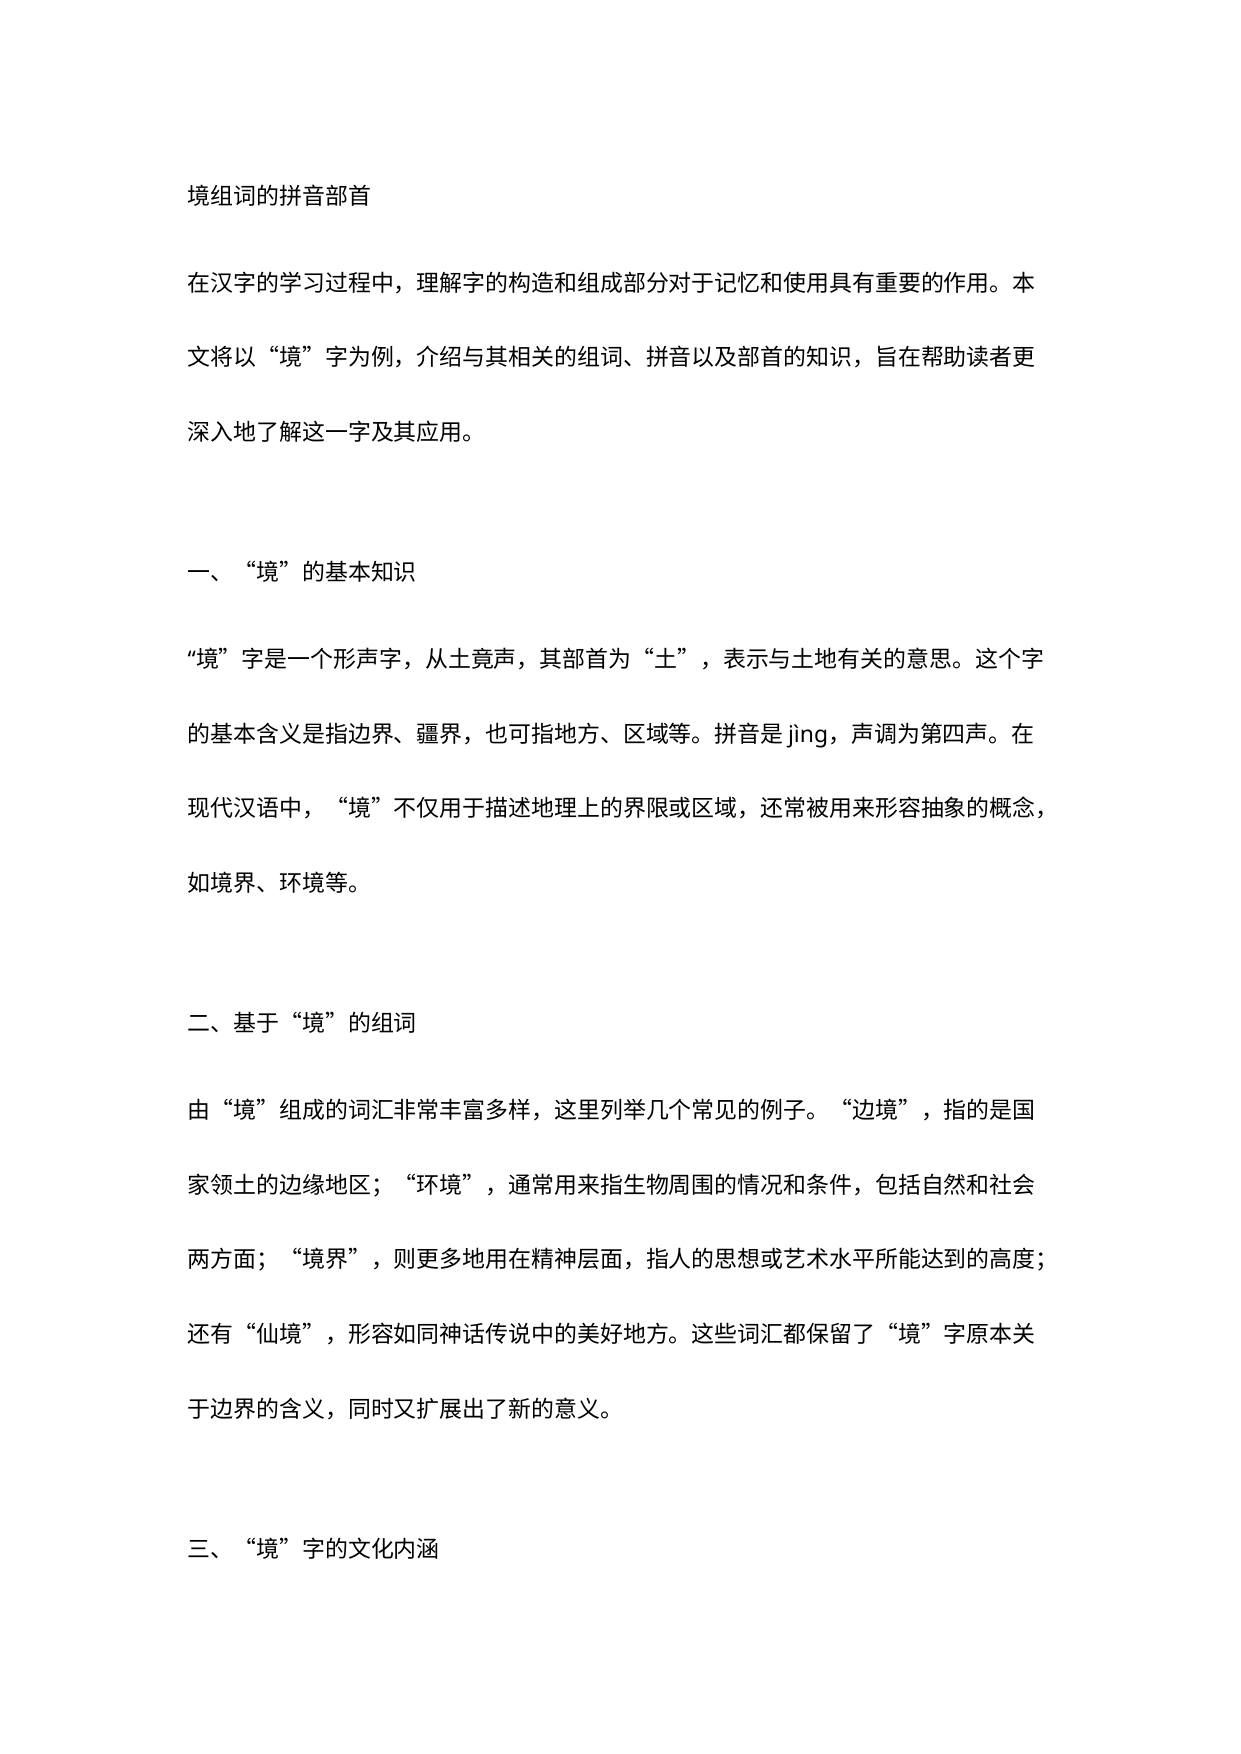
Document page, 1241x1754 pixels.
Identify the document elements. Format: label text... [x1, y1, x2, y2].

text 一、“境”的基本知识 [187, 538, 1053, 603]
text 二、基于“境”的组词 [187, 989, 1053, 1054]
text 在汉字的学习过程中，理解字的构造和组成部分对于记忆和使用具有重要的作用。本文将以“境”字为例，介绍与其相关的组词、拼音以及部首的知识，旨在帮助读者更深入地了解这一字及其应用。 [187, 248, 1053, 463]
text 由“境”组成的词汇非常丰富多样，这里列举几个常见的例子。“边境”，指的是国家领土的边缘地区；“环境”，通常用来指生物周围的情况和条件，包括自然和社会两方面；“境界”，则更多地用在精神层面，指人的思想或艺术水平所能达到的高度；还有“仙境”，形容如同神话传说中的美好地方。这些词汇都保留了“境”字原本关于边界的含义，同时又扩展出了新的意义。 [187, 1076, 1053, 1440]
text 境组词的拼音部首 [187, 162, 1053, 227]
text 三、“境”字的文化内涵 [187, 1515, 1053, 1580]
text “境”字是一个形声字，从土竟声，其部首为“土”，表示与土地有关的意思。这个字的基本含义是指边界、疆界，也可指地方、区域等。拼音是jìng，声调为第四声。在现代汉语中，“境”不仅用于描述地理上的界限或区域，还常被用来形容抽象的概念，如境界、环境等。 [187, 625, 1053, 914]
